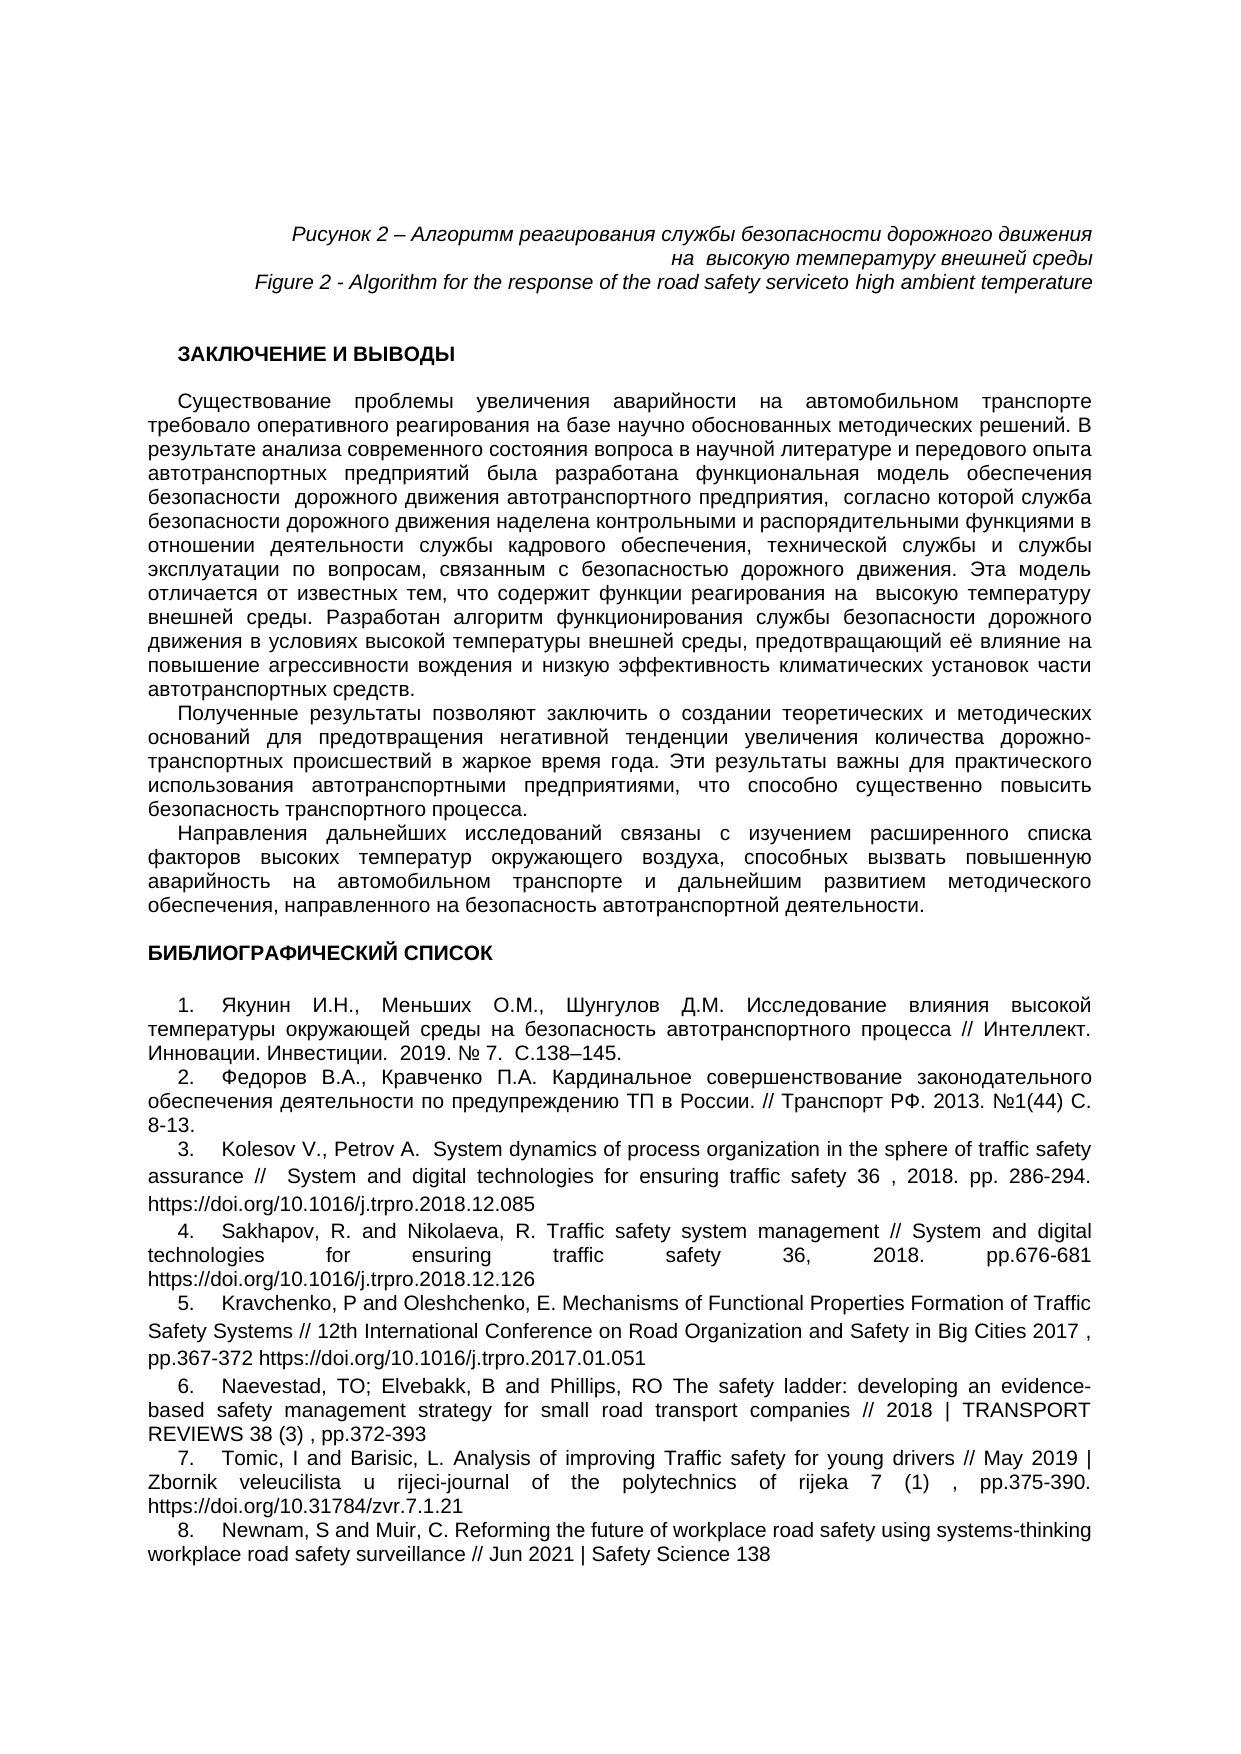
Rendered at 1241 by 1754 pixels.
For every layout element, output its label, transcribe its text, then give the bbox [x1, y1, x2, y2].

text Полученные результаты позволяют заключить о создании теоретических и методических оснований для предотвращения негативной тенденции увеличения количества дорожно-транспортных происшествий в жаркое время года. Эти результаты важны для практического использования автотранспортными предприятиями, что способно существенно повысить безопасность транспортного процесса. [148, 701, 1093, 821]
text Рисунок 2 – Алгоритм реагирования службы безопасности дорожного движения [148, 222, 1093, 246]
text на высокую температуру внешней среды [148, 246, 1093, 269]
list Якунин И.Н., Меньших О.М., Шунгулов Д.М. Исследование влияния высокой температуры окружающей среды на безопасность автотранспортного процесса // Интеллект. Инновации. Инвестиции. 2019. № 7. С.138–145. [148, 993, 1093, 1065]
list Федоров В.А., Кравченко П.А. Кардинальное совершенствование законодательного обеспечения деятельности по предупреждению ТП в России. // Транспорт РФ. 2013. №1(44) С. 8-13. [148, 1065, 1093, 1137]
text Направления дальнейших исследований связаны с изучением расширенного списка факторов высоких температур окружающего воздуха, способных вызвать повышенную аварийность на автомобильном транспорте и дальнейшим развитием методического обеспечения, направленного на безопасность автотранспортной деятельности. [148, 821, 1093, 916]
list Naevestad, TO; Elvebakk, B and Phillips, RO The safety ladder: developing an evidence-based safety management strategy for small road transport companies // 2018 | TRANSPORT REVIEWS 38 (3) , pp.372-393 [148, 1374, 1093, 1446]
list Tomic, I and Barisic, L. Analysis of improving Traffic safety for young drivers // May 2019 | Zbornik veleucilista u rijeci-journal of the polytechnics of rijeka 7 (1) , pp.375-390. https://doi.org/10.31784/zvr.7.1.21 [148, 1446, 1093, 1517]
text ЗАКЛЮЧЕНИЕ И ВЫВОДЫ [148, 341, 1093, 365]
text Figure 2 - Algorithm for the response of the road safety serviceto high ambient temperature [148, 269, 1093, 293]
list Newnam, S and Muir, С. Reforming the future of workplace road safety using systems-thinking workplace road safety surveillance // Jun 2021 | Safety Science 138 [148, 1517, 1093, 1565]
list Kravchenko, P and Oleshchenko, E. Mechanisms of Functional Properties Formation of Traffic Safety Systems // 12th International Conference on Road Organization and Safety in Big Cities 2017 , pp.367-372 https://doi.org/10.1016/j.trpro.2017.01.051 [148, 1291, 1093, 1370]
list Sakhapov, R. and Nikolaeva, R. Traffic safety system management // System and digital technologies for ensuring traffic safety 36, 2018. pp.676-681 https://doi.org/10.1016/j.trpro.2018.12.126 [148, 1219, 1093, 1291]
list Kolesov V., Petrov A. System dynamics of process organization in the sphere of traffic safety assurance // System and digital technologies for ensuring traffic safety 36 , 2018. pp. 286-294. https://doi.org/10.1016/j.trpro.2018.12.085 [148, 1137, 1093, 1216]
text Существование проблемы увеличения аварийности на автомобильном транспорте требовало оперативного реагирования на базе научно обоснованных методических решений. В результате анализа современного состояния вопроса в научной литературе и передового опыта автотранспортных предприятий была разработана функциональная модель обеспечения безопасности дорожного движения автотранспортного предприятия, согласно которой служба безопасности дорожного движения наделена контрольными и распорядительными функциями в отношении деятельности службы кадрового обеспечения, технической службы и службы эксплуатации по вопросам, связанным с безопасностью дорожного движения. Эта модель отличается от известных тем, что содержит функции реагирования на высокую температуру внешней среды. Разработан алгоритм функционирования службы безопасности дорожного движения в условиях высокой температуры внешней среды, предотвращающий её влияние на повышение агрессивности вождения и низкую эффективность климатических установок части автотранспортных средств. [148, 389, 1093, 701]
text БИБЛИОГРАФИЧЕСКИЙ СПИСОК [148, 940, 1093, 964]
